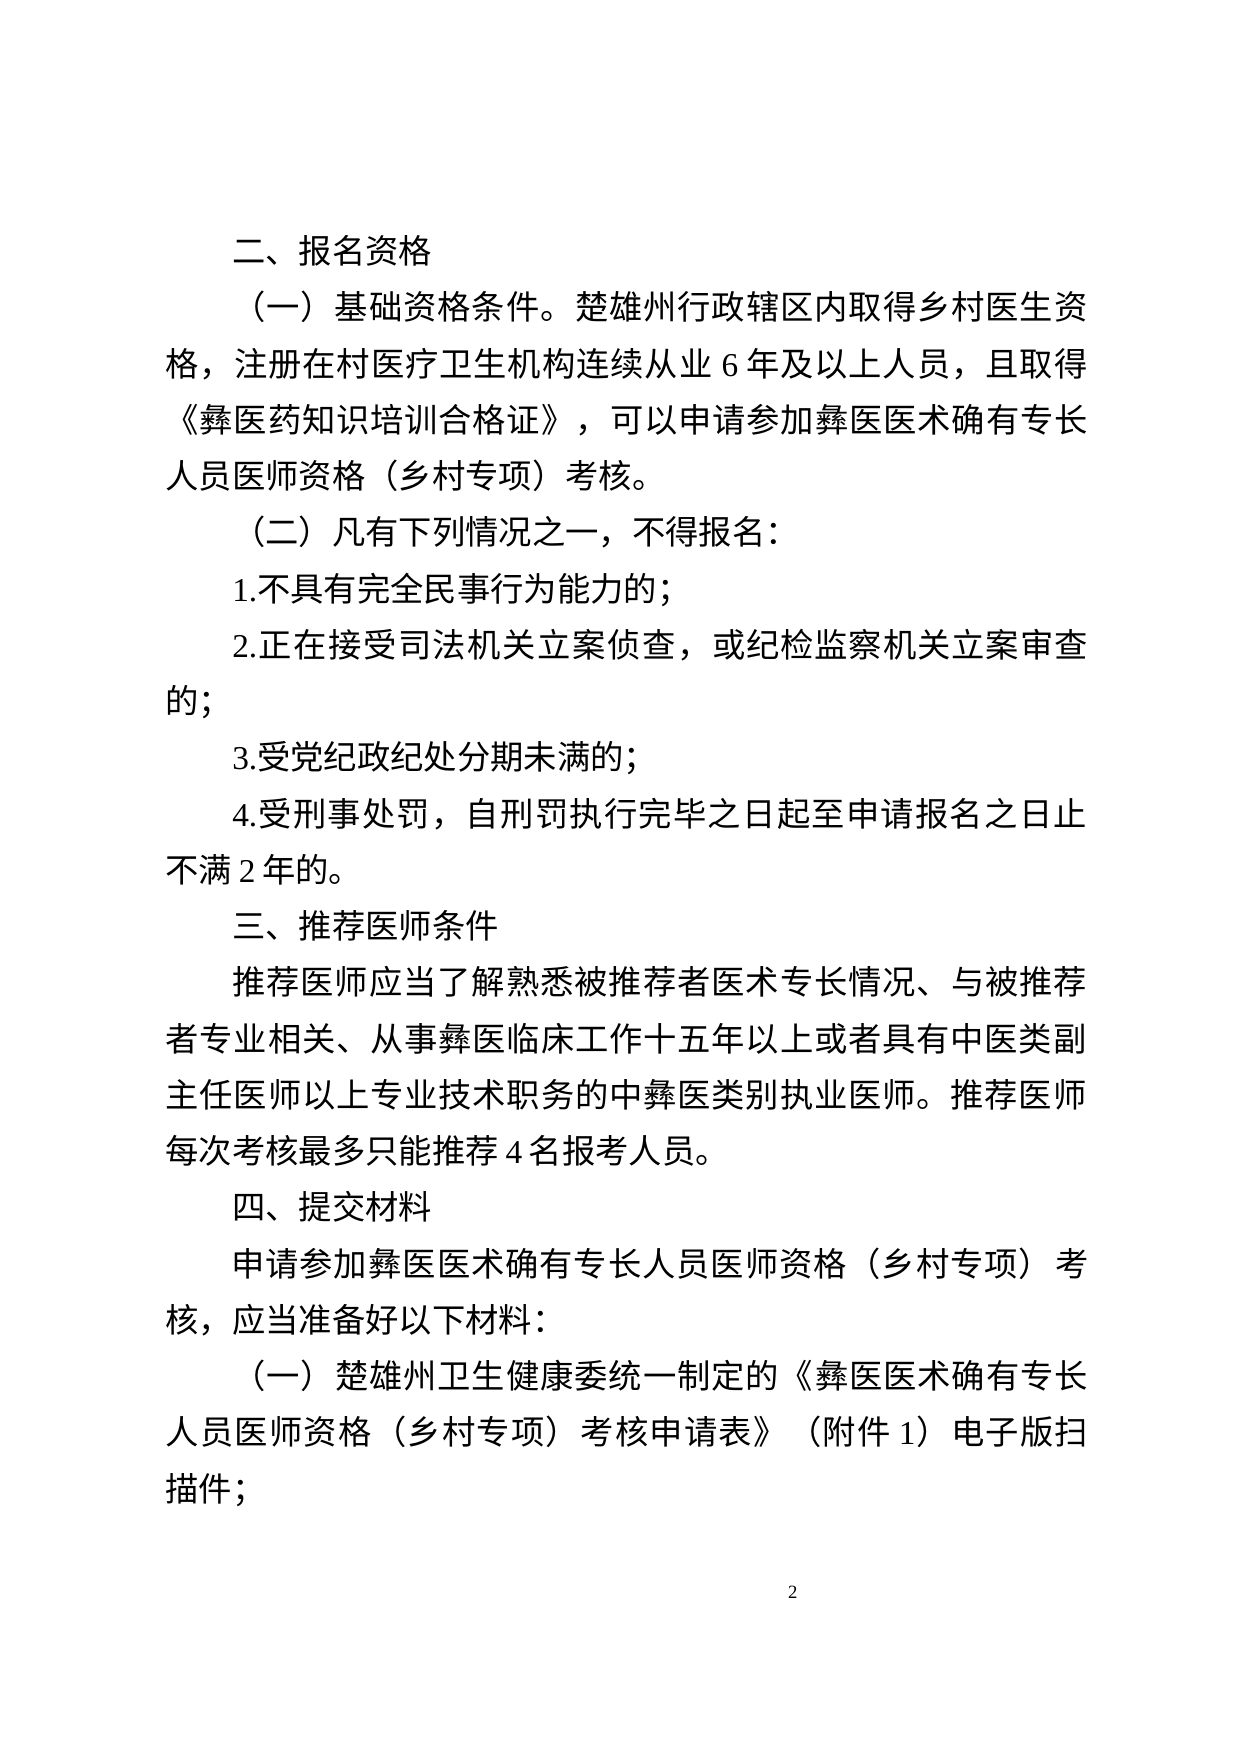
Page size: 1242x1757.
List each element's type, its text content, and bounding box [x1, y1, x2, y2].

text 二、报名资格 [165, 218, 1088, 275]
text 3.受党纪政纪处分期未满的； [165, 725, 1088, 781]
text 申请参加彝医医术确有专长人员医师资格（乡村专项）考核，应当准备好以下材料： [165, 1231, 1088, 1343]
text 4.受刑事处罚，自刑罚执行完毕之日起至申请报名之日止不满2年的。 [165, 781, 1088, 893]
text 1.不具有完全民事行为能力的； [165, 556, 1088, 612]
text （二）凡有下列情况之一，不得报名： [165, 500, 1088, 556]
text 推荐医师应当了解熟悉被推荐者医术专长情况、与被推荐者专业相关、从事彝医临床工作十五年以上或者具有中医类副主任医师以上专业技术职务的中彝医类别执业医师。推荐医师每次考核最多只能推荐4名报考人员。 [165, 950, 1088, 1175]
text 四、提交材料 [165, 1175, 1088, 1231]
text （一）基础资格条件。楚雄州行政辖区内取得乡村医生资格，注册在村医疗卫生机构连续从业6年及以上人员，且取得《彝医药知识培训合格证》，可以申请参加彝医医术确有专长人员医师资格（乡村专项）考核。 [165, 275, 1088, 500]
text 三、推荐医师条件 [165, 893, 1088, 950]
text 2.正在接受司法机关立案侦查，或纪检监察机关立案审查的； [165, 612, 1088, 725]
text （一）楚雄州卫生健康委统一制定的《彝医医术确有专长人员医师资格（乡村专项）考核申请表》（附件1）电子版扫描件； [165, 1343, 1088, 1512]
